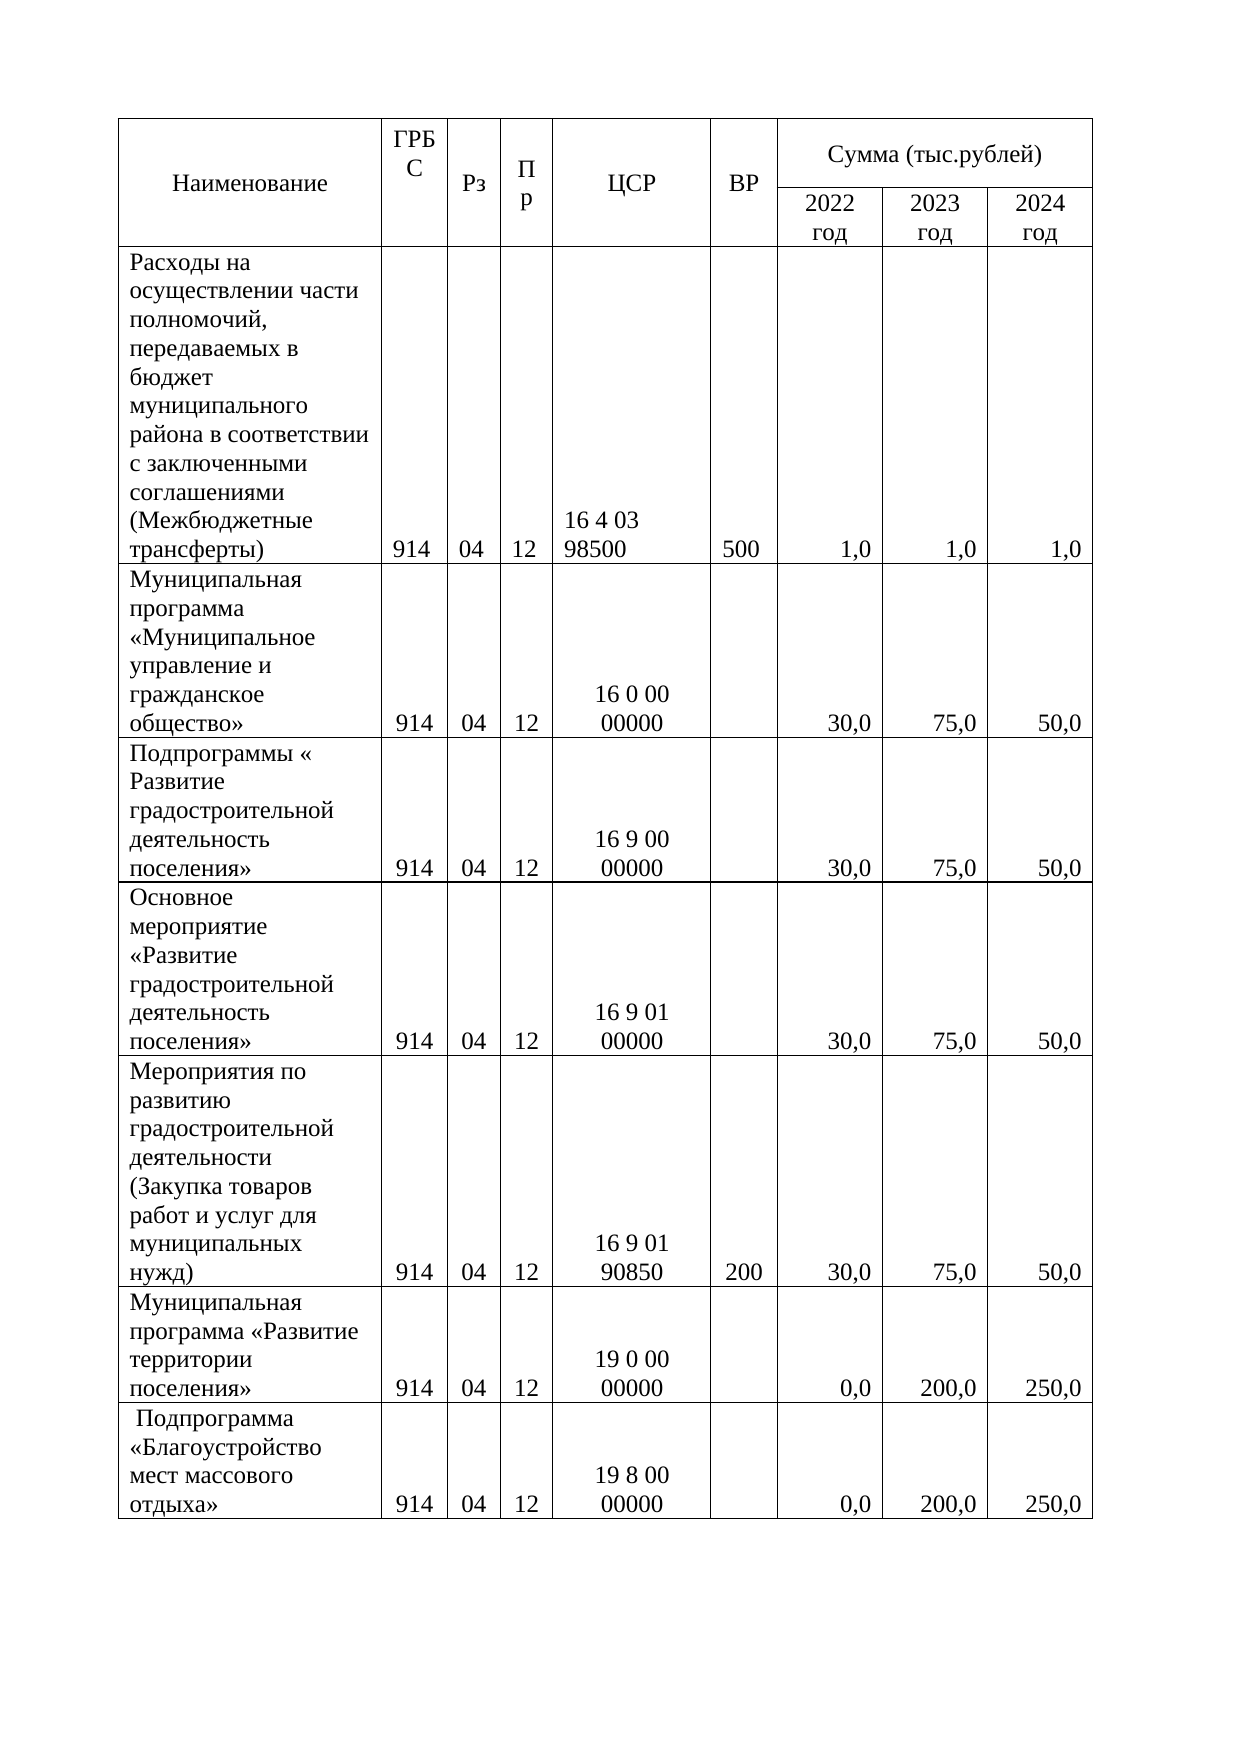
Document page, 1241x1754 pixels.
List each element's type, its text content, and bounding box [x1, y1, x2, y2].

table_cell 250,0 [988, 1403, 1092, 1518]
table_cell 19 8 00 00000 [553, 1403, 710, 1518]
table_cell 12 [501, 247, 552, 563]
table_cell 50,0 [988, 883, 1092, 1055]
table_cell 12 [501, 1403, 552, 1518]
table_cell [711, 1403, 777, 1518]
table_cell 04 [448, 247, 500, 563]
table_header Рз [448, 119, 500, 246]
table_cell Мероприятия по развитию градостроительной деятельности (Закупка товаров работ и услуг для муниципальных нужд) [119, 1056, 381, 1286]
table_cell 30,0 [778, 738, 882, 881]
table_cell 04 [448, 738, 500, 881]
table_cell 50,0 [988, 564, 1092, 737]
table_cell 12 [501, 738, 552, 881]
table_cell 1,0 [883, 247, 987, 563]
table_cell 200,0 [883, 1403, 987, 1518]
table_cell [711, 883, 777, 1055]
table_cell 16 0 00 00000 [553, 564, 710, 737]
table_cell 200 [711, 1056, 777, 1286]
table_cell 12 [501, 1056, 552, 1286]
table_header ЦСР [553, 119, 710, 246]
table_header ВР [711, 119, 777, 246]
table_cell 16 9 00 00000 [553, 738, 710, 881]
table_cell 75,0 [883, 564, 987, 737]
table_cell Подпрограмма «Благоустройство мест массового отдыха» [119, 1403, 381, 1518]
table_cell 16 4 03 98500 [553, 247, 710, 563]
table_header ГРБС [382, 119, 447, 187]
table_cell Муниципальная программа «Муниципальное управление и гражданское общество» [119, 564, 381, 737]
table_cell 75,0 [883, 1056, 987, 1286]
table_cell 50,0 [988, 1056, 1092, 1286]
table_cell 0,0 [778, 1287, 882, 1402]
table_cell 914 [382, 1287, 447, 1402]
table_cell 500 [711, 247, 777, 563]
table_cell 04 [448, 1287, 500, 1402]
table_cell 30,0 [778, 564, 882, 737]
table_header Наименование [119, 119, 381, 246]
table_cell 2023 год [883, 188, 987, 246]
table_cell 04 [448, 1056, 500, 1286]
table_cell 30,0 [778, 883, 882, 1055]
table_cell 04 [448, 1403, 500, 1518]
table_cell 914 [382, 883, 447, 1055]
table_cell 1,0 [988, 247, 1092, 563]
table_cell 914 [382, 1056, 447, 1286]
table_cell Муниципальная программа «Развитие территории поселения» [119, 1287, 381, 1402]
table_cell 914 [382, 247, 447, 563]
table_cell 2022 год [778, 188, 882, 246]
table_cell 12 [501, 883, 552, 1055]
table_cell 04 [448, 883, 500, 1055]
table_cell 04 [448, 564, 500, 737]
table_cell 914 [382, 564, 447, 737]
table_header Сумма (тыс.рублей) [778, 119, 1092, 187]
table_cell 30,0 [778, 1056, 882, 1286]
table_cell 50,0 [988, 738, 1092, 881]
table_cell 12 [501, 1287, 552, 1402]
table_cell 75,0 [883, 883, 987, 1055]
table_cell 200,0 [883, 1287, 987, 1402]
table_cell 0,0 [778, 1403, 882, 1518]
table_cell [711, 738, 777, 881]
table_cell 16 9 01 90850 [553, 1056, 710, 1286]
table_cell 914 [382, 1403, 447, 1518]
table_cell 75,0 [883, 738, 987, 881]
table_cell 16 9 01 00000 [553, 883, 710, 1055]
table_cell Расходы на осуществлении части полномочий, передаваемых в бюджет муниципального района в соответствии с заключенными соглашениями (Межбюджетные трансферты) [119, 247, 381, 563]
table_cell [711, 564, 777, 737]
table_cell 250,0 [988, 1287, 1092, 1402]
table_header Пр [501, 119, 552, 246]
table_cell [711, 1287, 777, 1402]
table_cell 914 [382, 738, 447, 881]
table_cell 12 [501, 564, 552, 737]
table_cell 2024 год [988, 188, 1092, 246]
table_cell [382, 187, 447, 246]
table_cell 1,0 [778, 247, 882, 563]
table_cell 19 0 00 00000 [553, 1287, 710, 1402]
table_cell Подпрограммы « Развитие градостроительной деятельность поселения» [119, 738, 381, 881]
table_cell Основное мероприятие «Развитие градостроительной деятельность поселения» [119, 883, 381, 1055]
